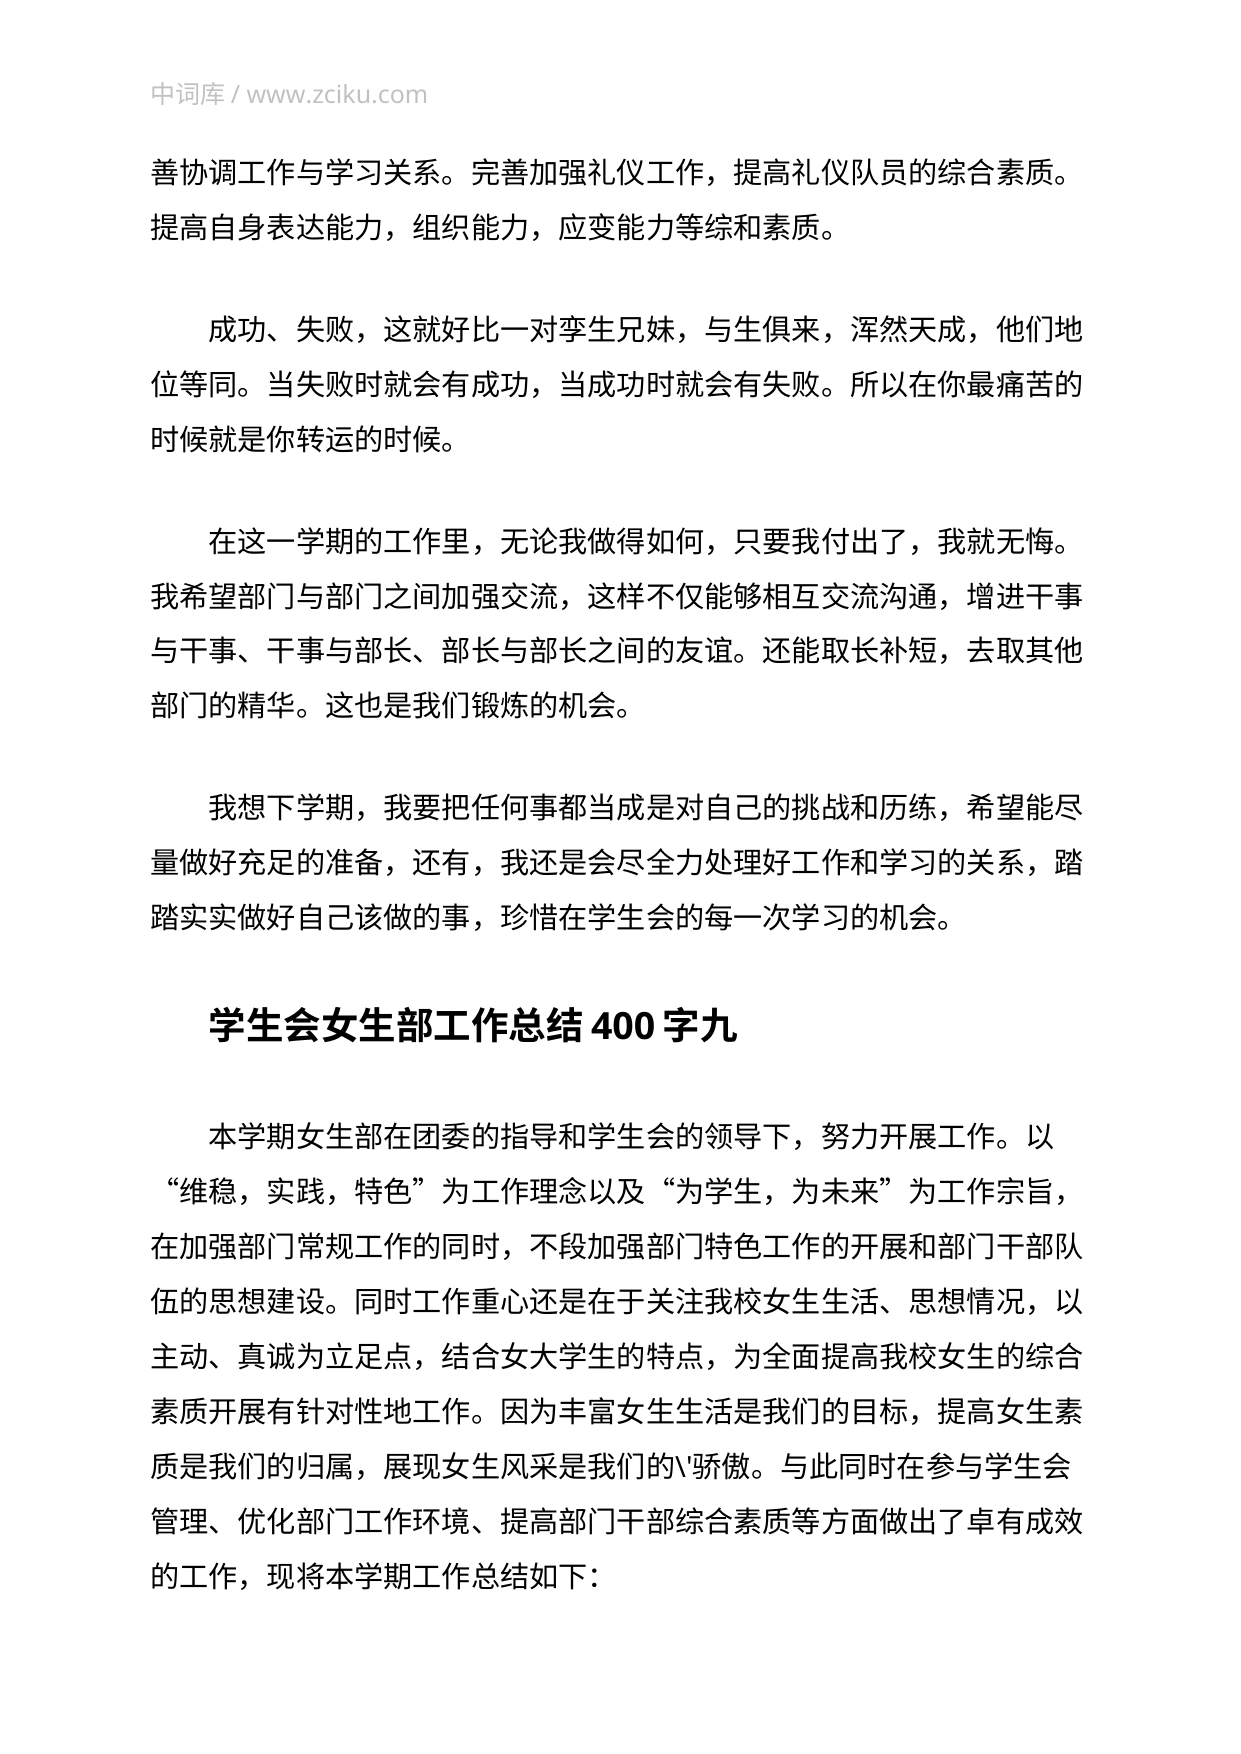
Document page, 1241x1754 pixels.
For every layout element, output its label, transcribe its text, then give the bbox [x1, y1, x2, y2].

text 本学期女生部在团委的指导和学生会的领导下，努力开展工作。以“维稳，实践，特色”为工作理念以及“为学生，为未来”为工作宗旨，在加强部门常规工作的同时，不段加强部门特色工作的开展和部门干部队伍的思想建设。同时工作重心还是在于关注我校女生生活、思想情况，以主动、真诚为立足点，结合女大学生的特点，为全面提高我校女生的综合素质开展有针对性地工作。因为丰富女生生活是我们的目标，提高女生素质是我们的归属，展现女生风采是我们的\'骄傲。与此同时在参与学生会管理、优化部门工作环境、提高部门干部综合素质等方面做出了卓有成效的工作，现将本学期工作总结如下： [150, 1114, 1090, 1595]
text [150, 150, 1090, 247]
text 在这一学期的工作里，无论我做得如何，只要我付出了，我就无悔。我希望部门与部门之间加强交流，这样不仅能够相互交流沟通，增进干事与干事、干事与部长、部长与部长之间的友谊。还能取长补短，去取其他部门的精华。这也是我们锻炼的机会。 [150, 518, 1090, 725]
text 成功、失败，这就好比一对孪生兄妹，与生俱来，浑然天成，他们地位等同。当失败时就会有成功，当成功时就会有失败。所以在你最痛苦的时候就是你转运的时候。 [150, 307, 1090, 459]
text 我想下学期，我要把任何事都当成是对自己的挑战和历练，希望能尽量做好充足的准备，还有，我还是会尽全力处理好工作和学习的关系，踏踏实实做好自己该做的事，珍惜在学生会的每一次学习的机会。 [150, 785, 1090, 937]
text 学生会女生部工作总结400字九 [150, 996, 1090, 1051]
